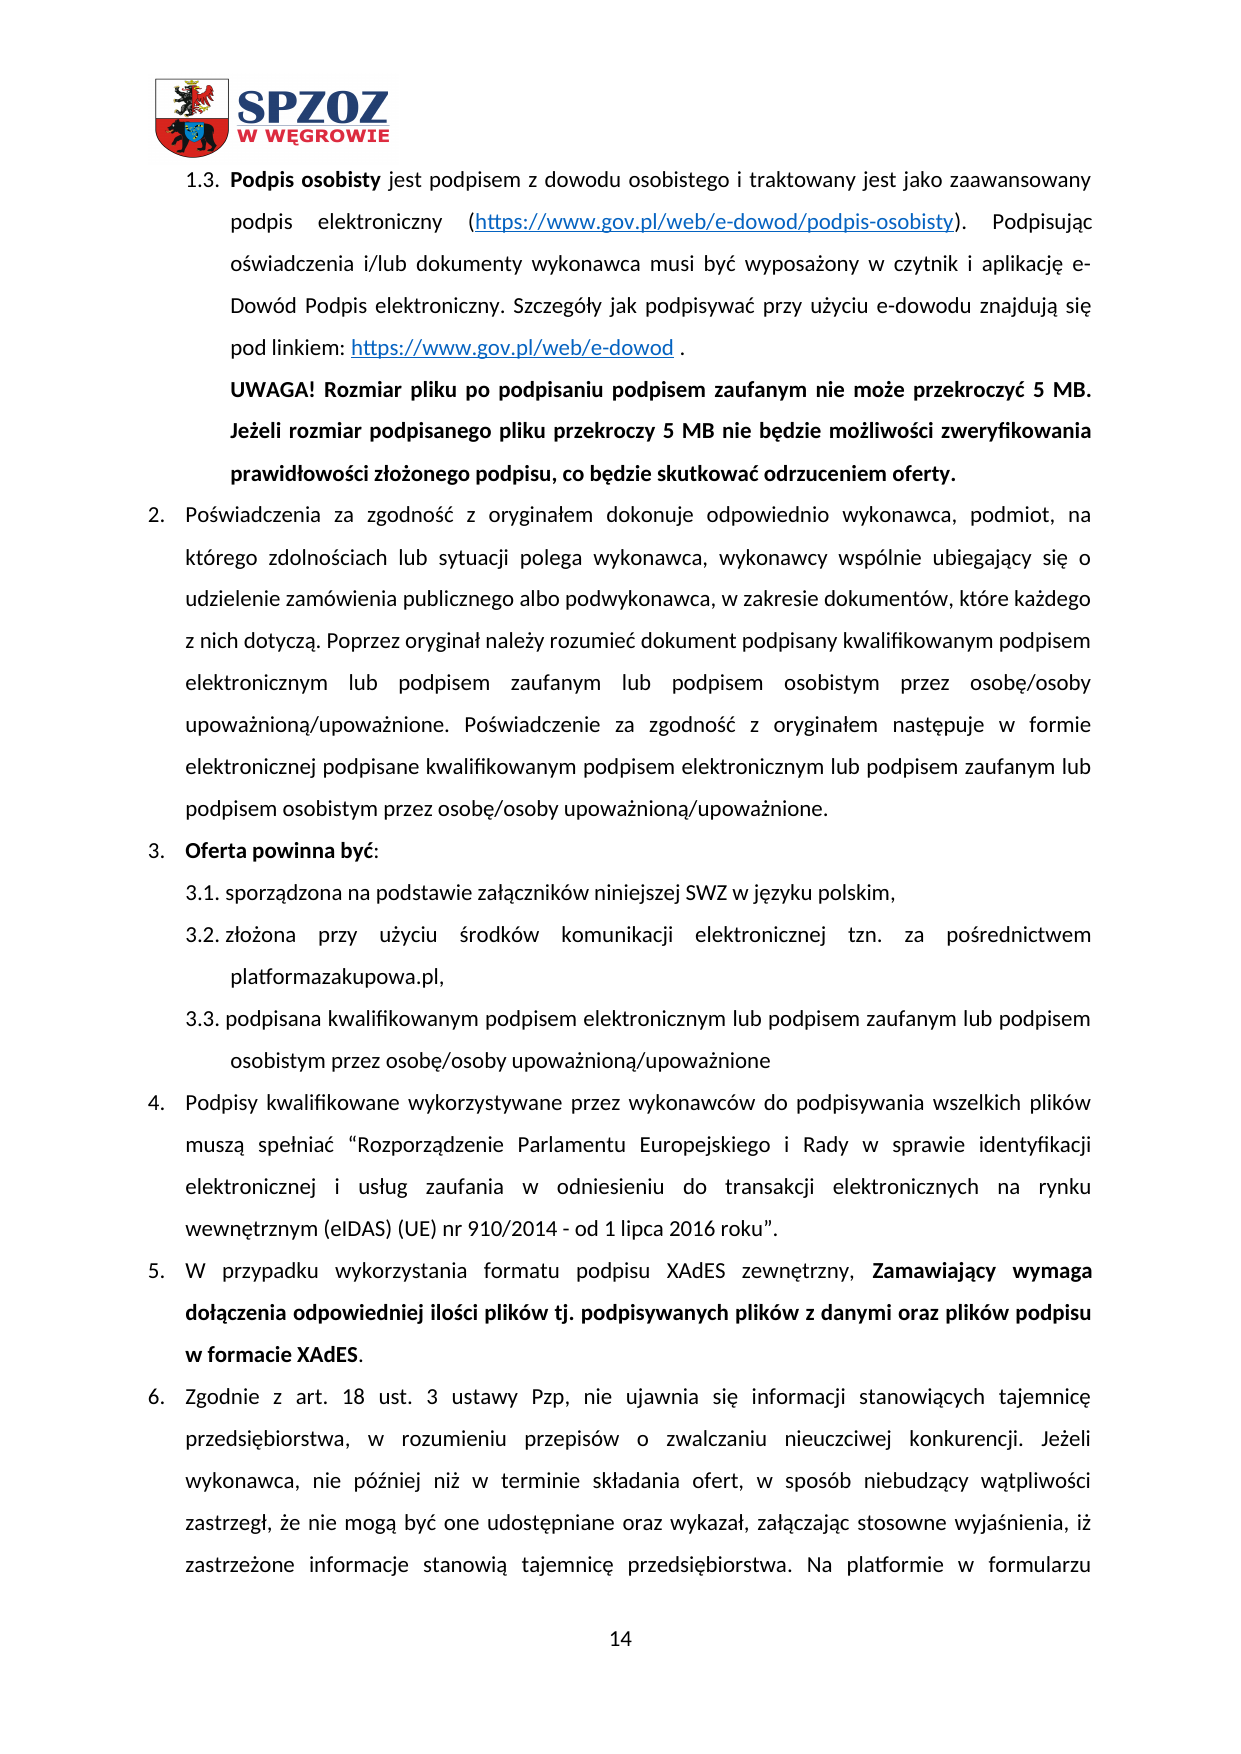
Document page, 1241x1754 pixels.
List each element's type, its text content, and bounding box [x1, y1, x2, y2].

list podpisana kwalifikowanym podpisem elektronicznym lub podpisem zaufanym lub podpisem osobistym przez osobę/osoby upoważnioną/upoważnione [185, 1004, 1093, 1074]
list W przypadku wykorzystania formatu podpisu XAdES zewnętrzny, Zamawiający wymaga dołączenia odpowiedniej ilości plików tj. podpisywanych plików z danymi oraz plików podpisu w formacie XAdES. [148, 1256, 1093, 1368]
picture [147, 73, 400, 165]
list sporządzona na podstawie załączników niniejszej SWZ w języku polskim, [185, 878, 1093, 906]
list Podpis osobisty jest podpisem z dowodu osobistego i traktowany jest jako zaawansowany podpis elektroniczny (https://www.gov.pl/web/e-dowod/podpis-osobisty). Podpisując oświadczenia i/lub dokumenty wykonawca musi być wyposażony w czytnik i aplikację e-Dowód Podpis elektroniczny. Szczegóły jak podpisywać przy użyciu e-dowodu znajdują się pod linkiem: https://www.gov.pl/web/e-dowod . [185, 165, 1093, 361]
list Podpisy kwalifikowane wykorzystywane przez wykonawców do podpisywania wszelkich plików muszą spełniać “Rozporządzenie Parlamentu Europejskiego i Rady w sprawie identyfikacji elektronicznej i usług zaufania w odniesieniu do transakcji elektronicznych na rynku wewnętrznym (eIDAS) (UE) nr 910/2014 - od 1 lipca 2016 roku”. [148, 1088, 1093, 1242]
list złożona przy użyciu środków komunikacji elektronicznej tzn. za pośrednictwem platformazakupowa.pl, [185, 920, 1093, 990]
text UWAGA! Rozmiar pliku po podpisaniu podpisem zaufanym nie może przekroczyć 5 MB. Jeżeli rozmiar podpisanego pliku przekroczy 5 MB nie będzie możliwości zweryfikowania prawidłowości złożonego podpisu, co będzie skutkować odrzuceniem oferty. [230, 375, 1093, 487]
list Poświadczenia za zgodność z oryginałem dokonuje odpowiednio wykonawca, podmiot, na którego zdolnościach lub sytuacji polega wykonawca, wykonawcy wspólnie ubiegający się o udzielenie zamówienia publicznego albo podwykonawca, w zakresie dokumentów, które każdego z nich dotyczą. Poprzez oryginał należy rozumieć dokument podpisany kwalifikowanym podpisem elektronicznym lub podpisem zaufanym lub podpisem osobistym przez osobę/osoby upoważnioną/upoważnione. Poświadczenie za zgodność z oryginałem następuje w formie elektronicznej podpisane kwalifikowanym podpisem elektronicznym lub podpisem zaufanym lub podpisem osobistym przez osobę/osoby upoważnioną/upoważnione. [148, 501, 1093, 822]
list Oferta powinna być: [148, 836, 1093, 864]
